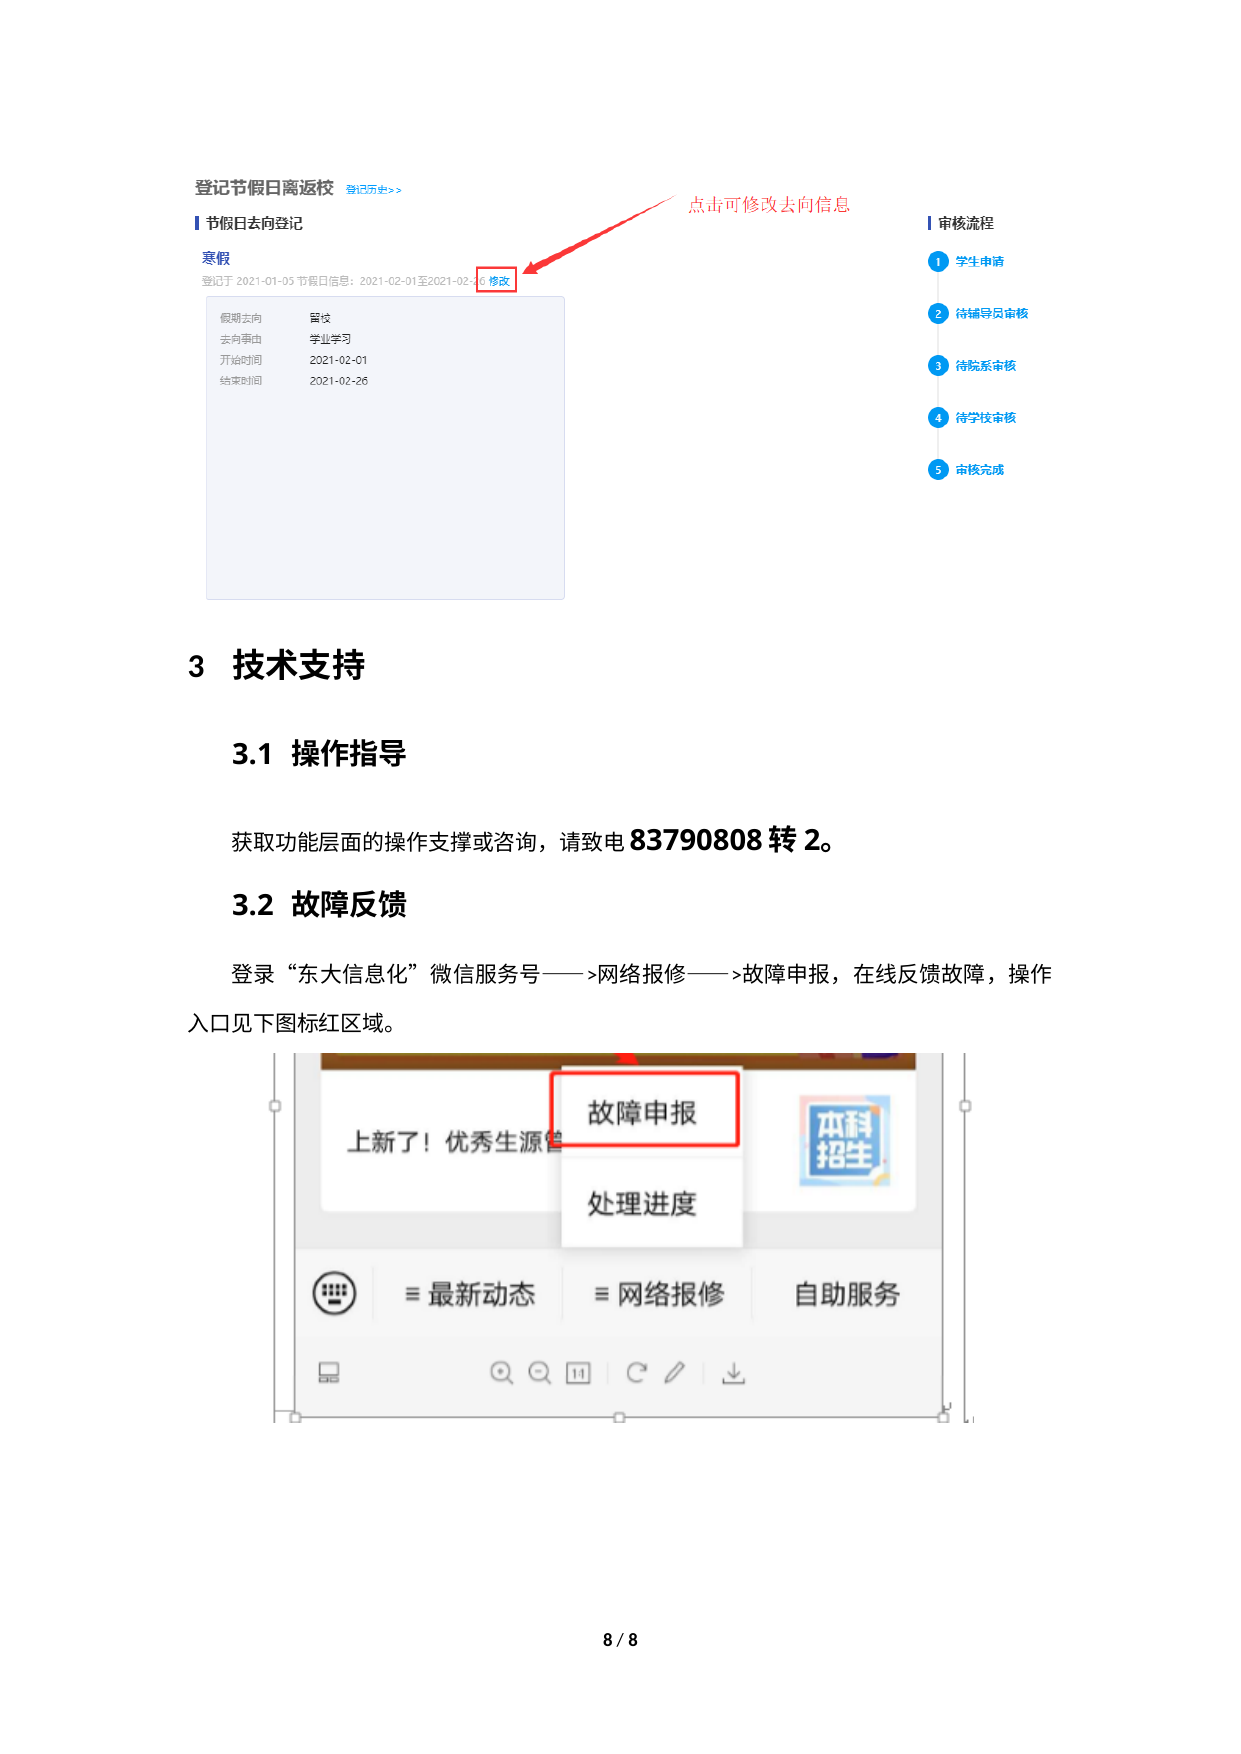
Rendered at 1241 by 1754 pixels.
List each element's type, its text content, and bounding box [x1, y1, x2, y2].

text 登录“东大信息化”微信服务号——>网络报修——>故障申报，在线反馈故障，操作入口见下图标红区域。 [187, 957, 1053, 1038]
subtitle 故障反馈 [232, 871, 1053, 936]
subtitle 操作指导 [232, 719, 1053, 784]
picture [266, 1053, 974, 1423]
picture [187, 162, 1053, 602]
subtitle 技术支持 [187, 630, 1053, 695]
text 获取功能层面的操作支撑或咨询，请致电83790808转2。 [231, 806, 1053, 871]
